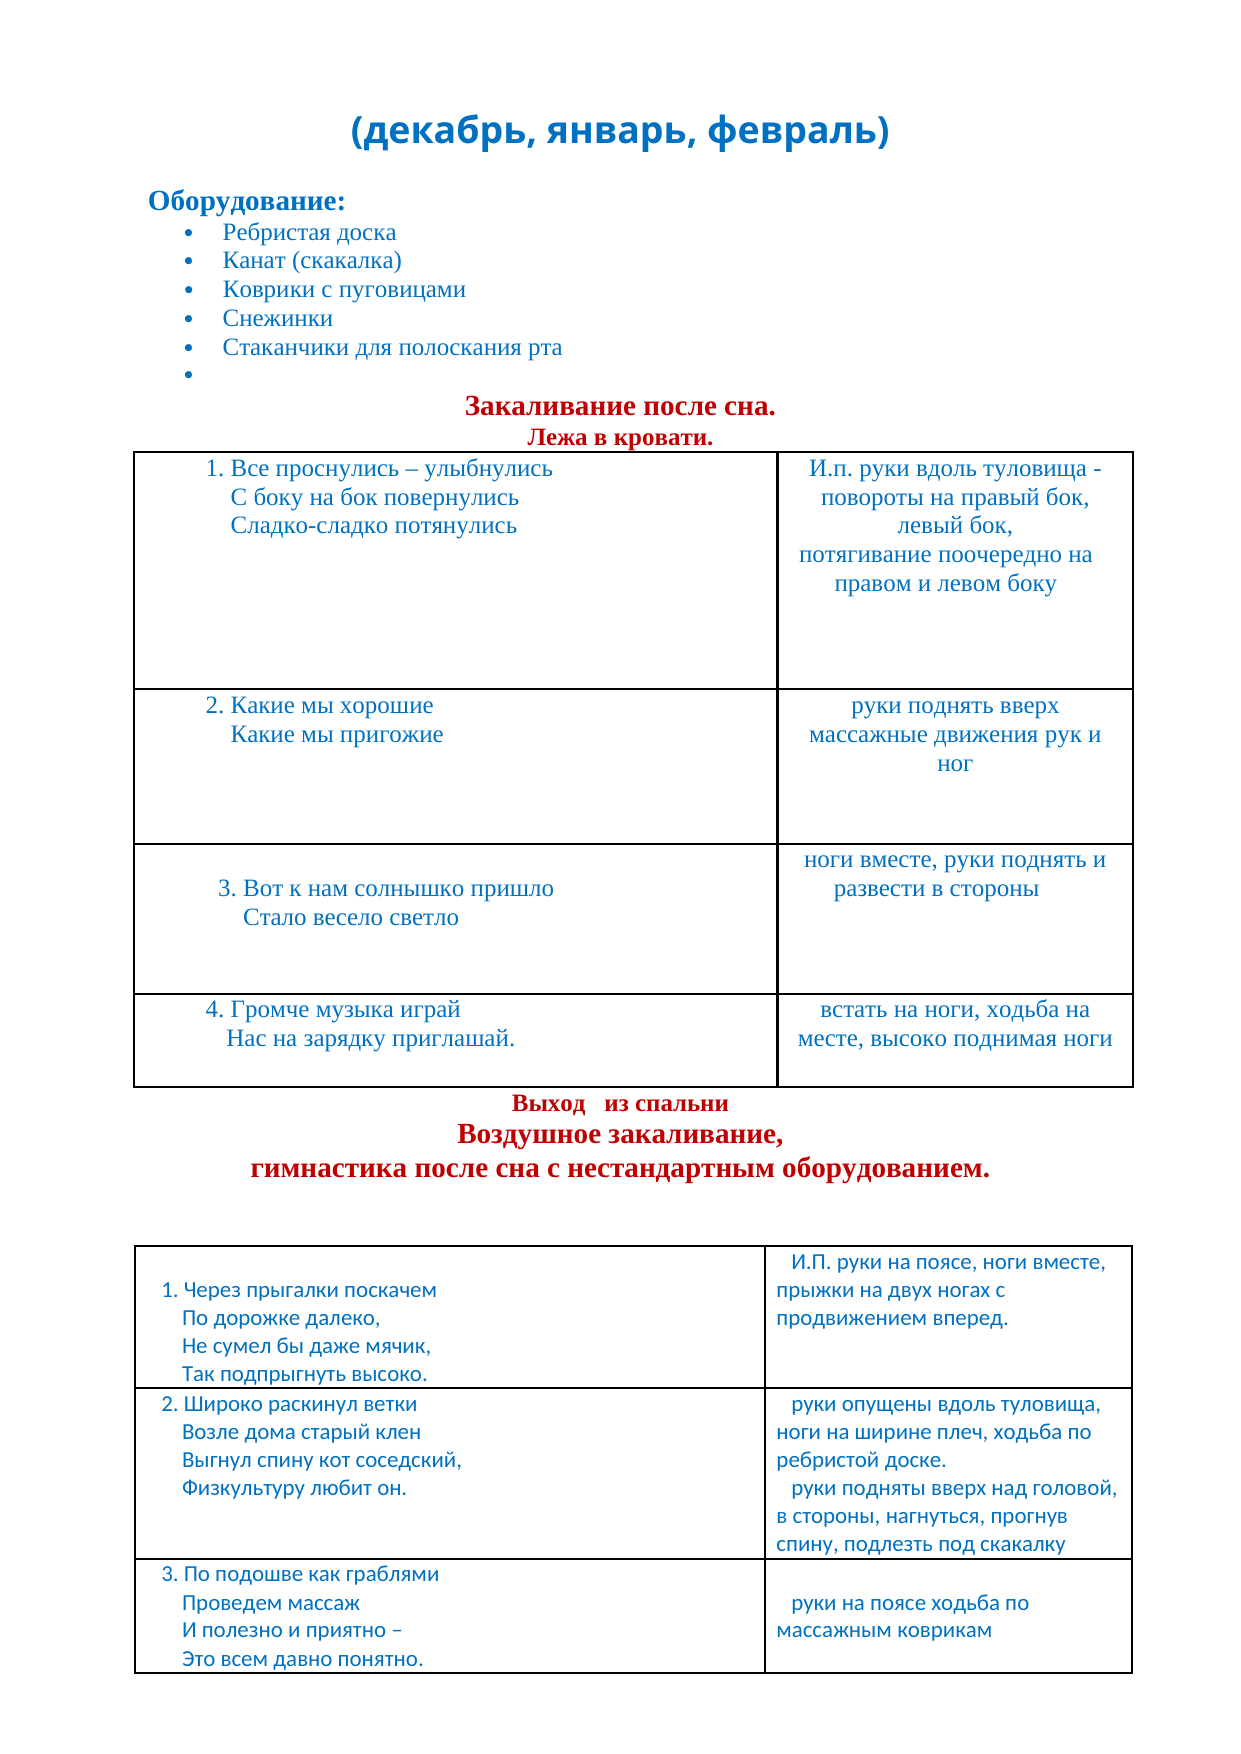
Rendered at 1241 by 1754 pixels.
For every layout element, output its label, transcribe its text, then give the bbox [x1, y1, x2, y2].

text гимнастика после сна с нестандартным оборудованием. [148, 1150, 1093, 1183]
table_cell 2. Какие мы хорошие Какие мы пригожие [135, 690, 776, 842]
text Выход из спальни [148, 1088, 1093, 1116]
list Ребристая доска [185, 217, 1093, 246]
table_header И.П. руки на поясе, ноги вместе, прыжки на двух ногах с продвижением вперед. [766, 1247, 1131, 1387]
table_header 1. Через прыгалки поскачем По дорожке далеко, Не сумел бы даже мячик, Так подпрыгнуть высоко. [136, 1247, 764, 1387]
table_cell ноги вместе, руки поднять и развести в стороны [779, 845, 1132, 992]
list Стаканчики для полоскания рта [185, 332, 1093, 361]
table_cell 2. Широко раскинул ветки Возле дома старый клен Выгнул спину кот соседский, Физкультуру любит он. [136, 1389, 764, 1557]
list Снежинки [185, 303, 1093, 332]
table_cell руки на поясе ходьба по массажным коврикам [766, 1560, 1131, 1672]
list Канат (скакалка) [185, 246, 1093, 274]
text Оборудование: [148, 154, 1093, 217]
table_cell встать на ноги, ходьба на месте, высоко поднимая ноги [779, 995, 1132, 1086]
table_cell 3. По подошве как граблями Проведем массаж И полезно и приятно – Это всем давно понятно. [136, 1560, 764, 1672]
table_header И.п. руки вдоль туловища - повороты на правый бок, левый бок, потягивание поочередно на правом и левом боку [779, 453, 1132, 688]
table_cell 4. Громче музыка играй Нас на зарядку приглашай. [135, 995, 776, 1086]
list Коврики с пуговицами [185, 274, 1093, 303]
text Закаливание после сна. [148, 388, 1093, 422]
table_header 1. Все проснулись – улыбнулись С боку на бок повернулись Сладко-сладко потянулись [135, 453, 776, 688]
table_cell руки опущены вдоль туловища, ноги на ширине плеч, ходьба по ребристой доске. руки подняты вверх над головой, в стороны, нагнуться, прогнув спину, подлезть под скакалку [766, 1389, 1131, 1557]
table_cell руки поднять вверх массажные движения рук и ног [779, 690, 1132, 842]
text Воздушное закаливание, [148, 1116, 1093, 1150]
table_cell 3. Вот к нам солнышко пришло Стало весело светло [135, 845, 776, 992]
text (декабрь, январь, февраль) [148, 103, 1093, 154]
text Лежа в кровати. [148, 422, 1093, 451]
